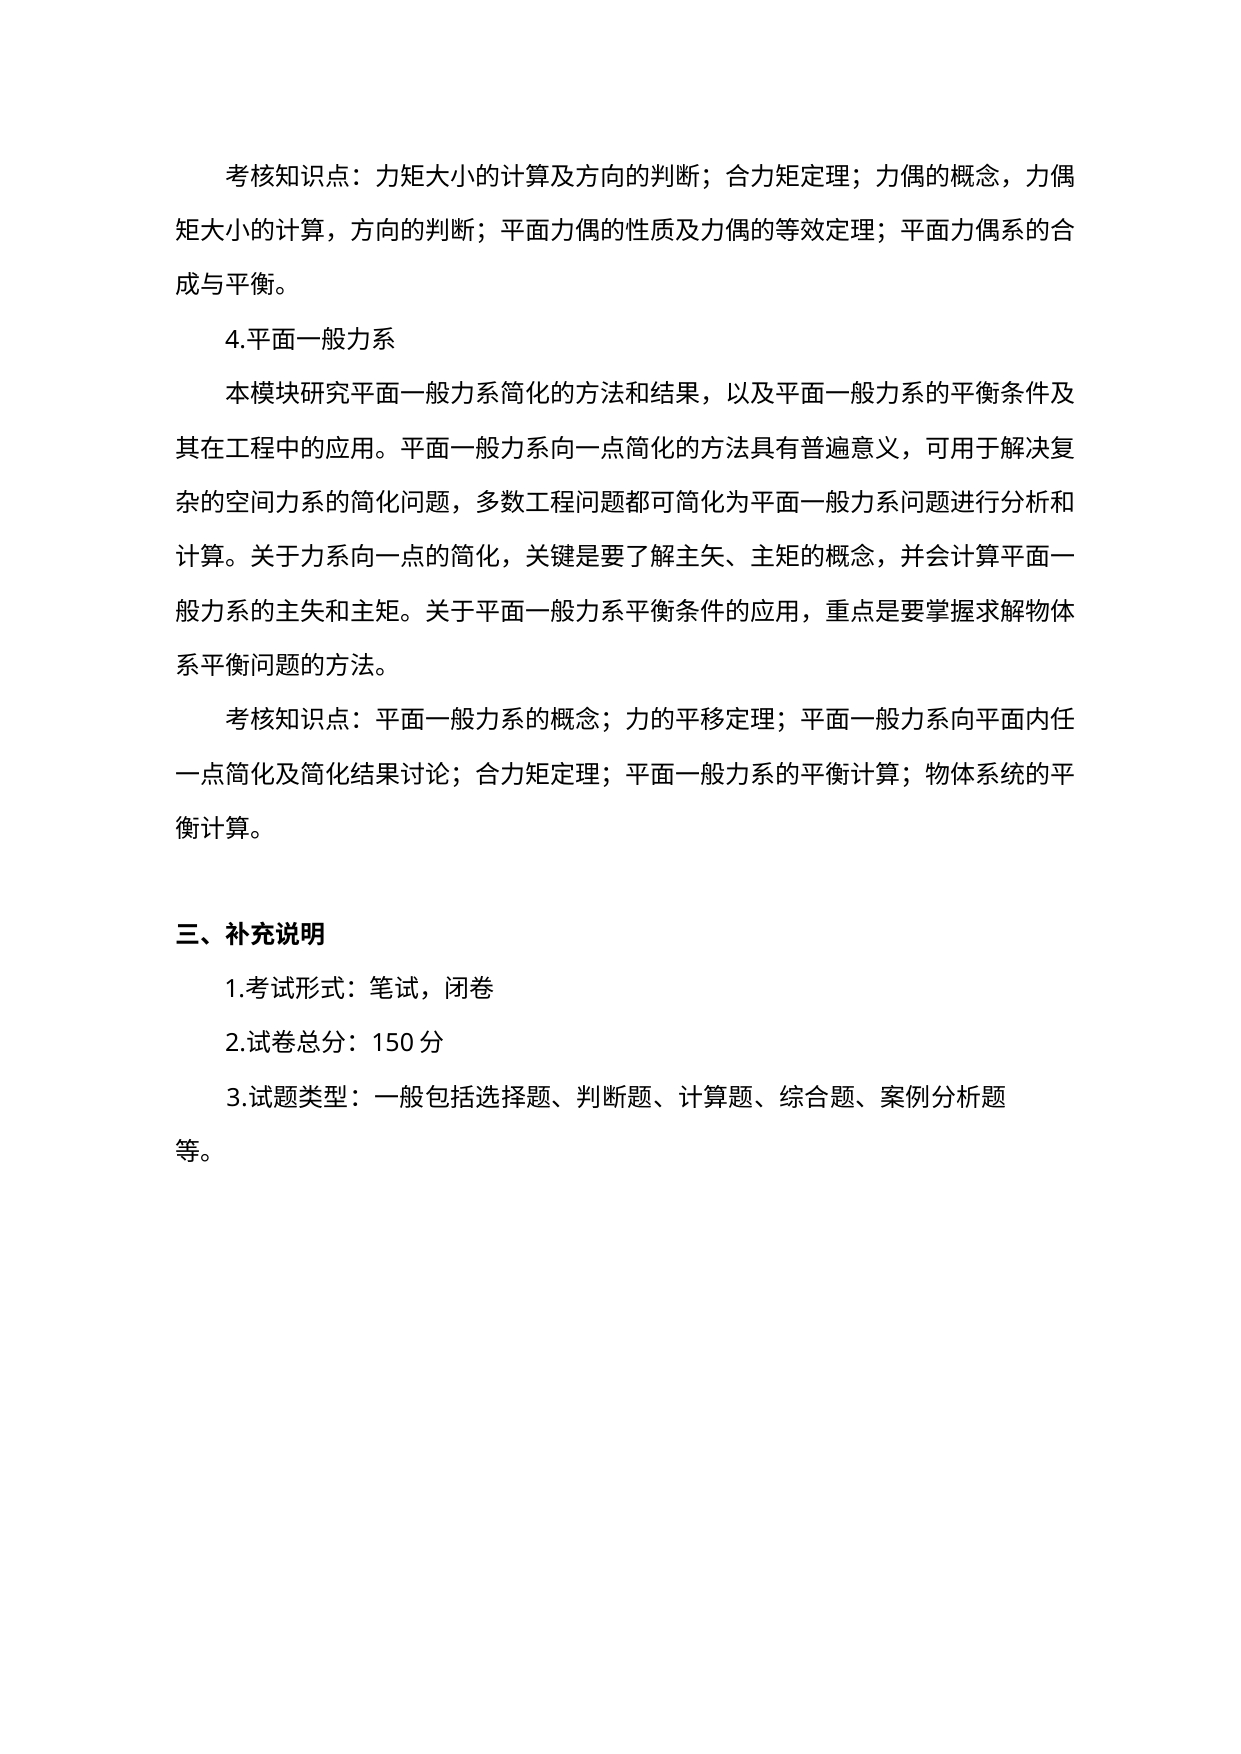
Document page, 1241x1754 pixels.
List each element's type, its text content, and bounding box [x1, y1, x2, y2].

text 考核知识点：力矩大小的计算及方向的判断；合力矩定理；力偶的概念，力偶矩大小的计算，方向的判断；平面力偶的性质及力偶的等效定理；平面力偶系的合成与平衡。 [175, 156, 1078, 301]
text 2.试卷总分：150分 [175, 1023, 1078, 1059]
list 3.试题类型：一般包括选择题、判断题、计算题、综合题、案例分析题等。 [175, 1077, 1053, 1168]
text 4.平面一般力系 [175, 319, 1078, 356]
text 本模块研究平面一般力系简化的方法和结果，以及平面一般力系的平衡条件及其在工程中的应用。平面一般力系向一点简化的方法具有普遍意义，可用于解决复杂的空间力系的简化问题，多数工程问题都可简化为平面一般力系问题进行分析和计算。关于力系向一点的简化，关键是要了解主矢、主矩的概念，并会计算平面一般力系的主失和主矩。关于平面一般力系平衡条件的应用，重点是要掌握求解物体系平衡问题的方法。 [175, 374, 1078, 682]
text 1.考试形式：笔试，闭卷 [175, 968, 550, 1005]
text 考核知识点：平面一般力系的概念；力的平移定理；平面一般力系向平面内任一点简化及简化结果讨论；合力矩定理；平面一般力系的平衡计算；物体系统的平衡计算。 [175, 700, 1078, 845]
list 补充说明 [175, 914, 550, 950]
